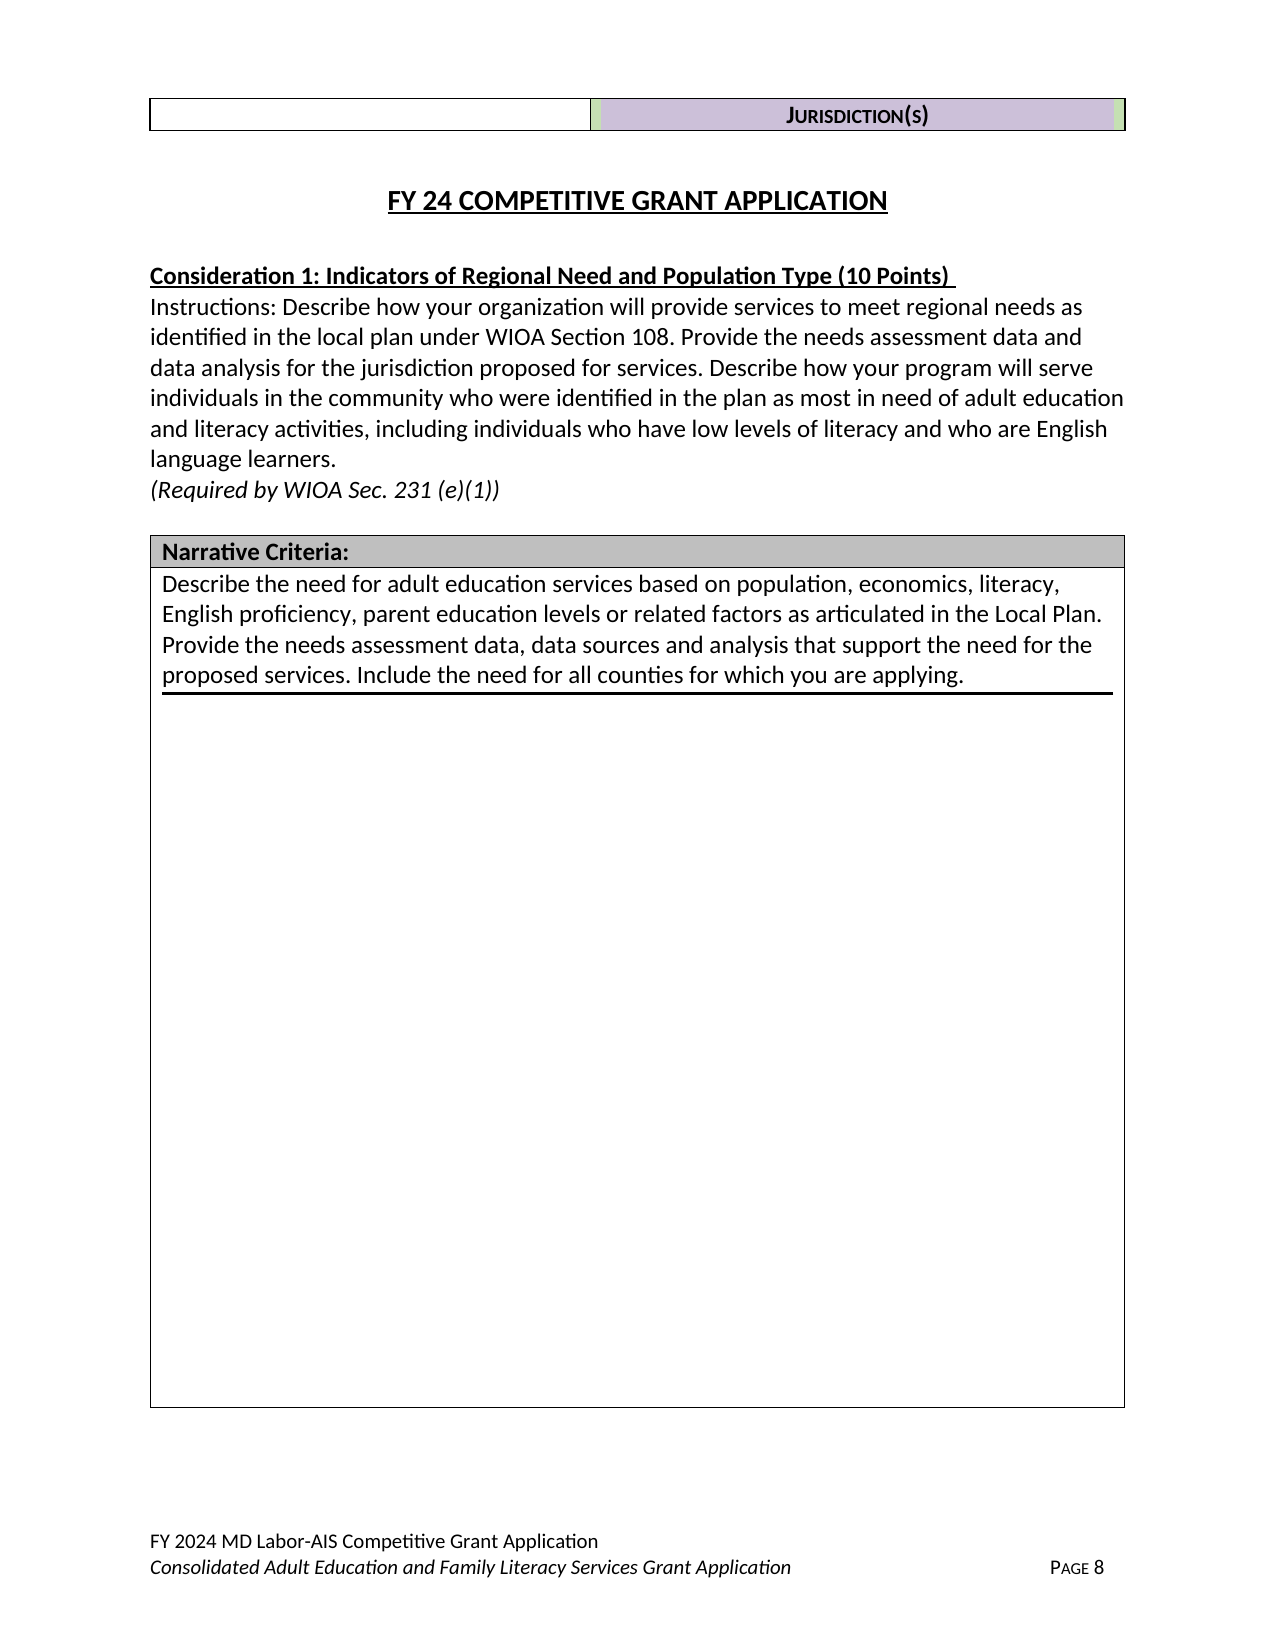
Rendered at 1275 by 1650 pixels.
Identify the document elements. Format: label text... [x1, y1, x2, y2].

table_cell Describe the need for adult education services based on population, economics, literacy, English proficiency, parent education levels or related factors as articulated in the Local Plan. Provide the needs assessment data, data sources and analysis that support the need for the proposed services. Include the need for all counties for which you are applying. [151, 568, 1124, 1407]
text FY 24 COMPETITIVE GRANT APPLICATION [150, 182, 1125, 217]
text (Required by WIOA Sec. 231 (e)(1)) [150, 474, 1125, 504]
text Instructions: Describe how your organization will provide services to meet regional needs as identified in the local plan under WIOA Section 108. Provide the needs assessment data and data analysis for the jurisdiction proposed for services. Describe how your program will serve individuals in the community who were identified in the plan as most in need of adult education and literacy activities, including individuals who have low levels of literacy and who are English language learners. [150, 291, 1125, 474]
table_header Narrative Criteria: [151, 536, 1124, 567]
text Consideration 1: Indicators of Regional Need and Population Type (10 Points) [150, 260, 1125, 291]
